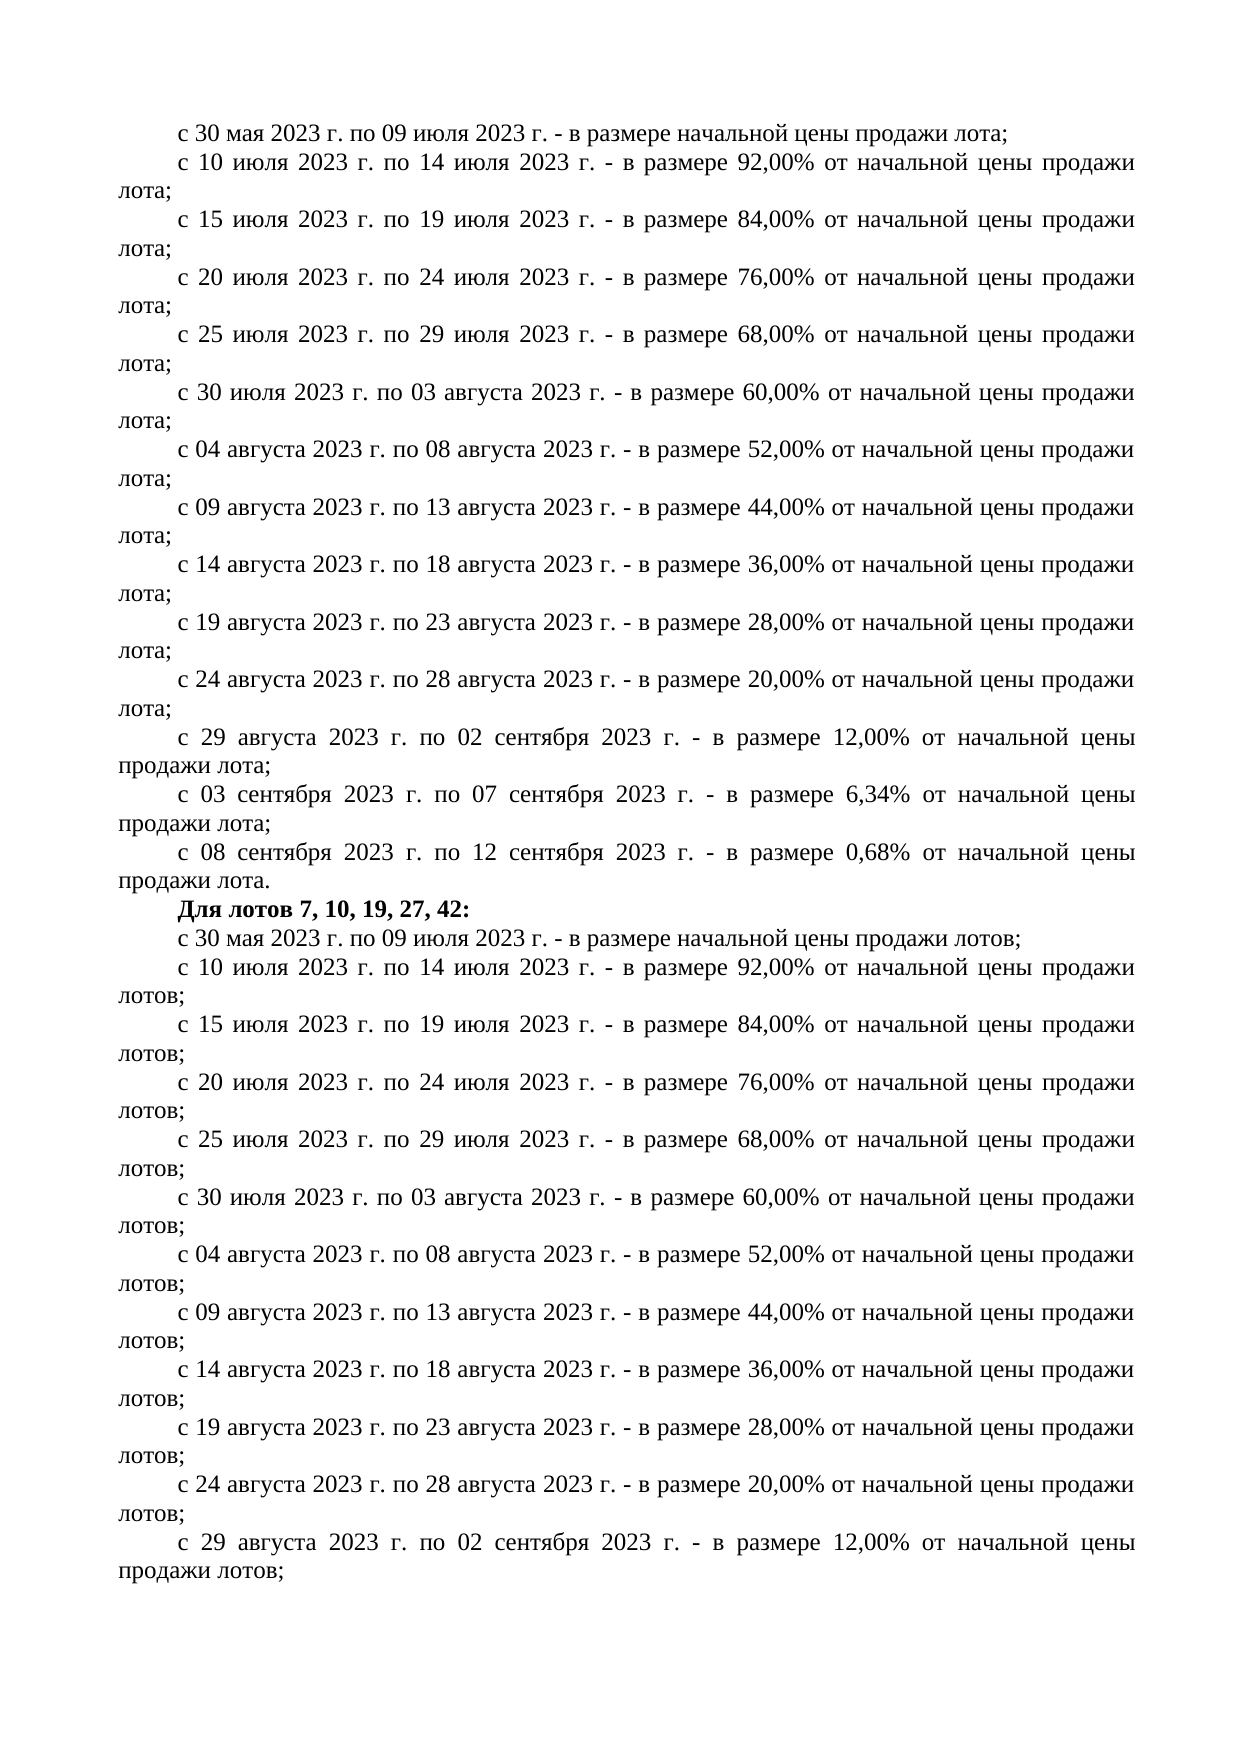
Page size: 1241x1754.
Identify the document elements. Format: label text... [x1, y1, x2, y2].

text с 10 июля 2023 г. по 14 июля 2023 г. - в размере 92,00% от начальной цены продажи лота; [118, 147, 1137, 204]
text с 25 июля 2023 г. по 29 июля 2023 г. - в размере 68,00% от начальной цены продажи лота; [118, 319, 1137, 377]
text с 03 сентября 2023 г. по 07 сентября 2023 г. - в размере 6,34% от начальной цены продажи лота; [118, 779, 1137, 837]
text с 04 августа 2023 г. по 08 августа 2023 г. - в размере 52,00% от начальной цены продажи лота; [118, 434, 1137, 492]
text с 14 августа 2023 г. по 18 августа 2023 г. - в размере 36,00% от начальной цены продажи лотов; [118, 1354, 1137, 1412]
text с 09 августа 2023 г. по 13 августа 2023 г. - в размере 44,00% от начальной цены продажи лота; [118, 492, 1137, 549]
text Для лотов 7, 10, 19, 27, 42: [118, 894, 1137, 923]
text с 08 сентября 2023 г. по 12 сентября 2023 г. - в размере 0,68% от начальной цены продажи лота. [118, 837, 1137, 894]
text с 20 июля 2023 г. по 24 июля 2023 г. - в размере 76,00% от начальной цены продажи лотов; [118, 1067, 1137, 1124]
text с 15 июля 2023 г. по 19 июля 2023 г. - в размере 84,00% от начальной цены продажи лотов; [118, 1009, 1137, 1067]
text с 25 июля 2023 г. по 29 июля 2023 г. - в размере 68,00% от начальной цены продажи лотов; [118, 1124, 1137, 1182]
text с 30 мая 2023 г. по 09 июля 2023 г. - в размере начальной цены продажи лота; [118, 118, 1137, 147]
text с 10 июля 2023 г. по 14 июля 2023 г. - в размере 92,00% от начальной цены продажи лотов; [118, 952, 1137, 1009]
text с 30 мая 2023 г. по 09 июля 2023 г. - в размере начальной цены продажи лотов; [118, 923, 1137, 952]
text с 24 августа 2023 г. по 28 августа 2023 г. - в размере 20,00% от начальной цены продажи лота; [118, 664, 1137, 722]
text с 24 августа 2023 г. по 28 августа 2023 г. - в размере 20,00% от начальной цены продажи лотов; [118, 1469, 1137, 1527]
text с 09 августа 2023 г. по 13 августа 2023 г. - в размере 44,00% от начальной цены продажи лотов; [118, 1297, 1137, 1354]
text с 19 августа 2023 г. по 23 августа 2023 г. - в размере 28,00% от начальной цены продажи лотов; [118, 1412, 1137, 1469]
text с 15 июля 2023 г. по 19 июля 2023 г. - в размере 84,00% от начальной цены продажи лота; [118, 204, 1137, 262]
text с 30 июля 2023 г. по 03 августа 2023 г. - в размере 60,00% от начальной цены продажи лотов; [118, 1182, 1137, 1239]
text с 20 июля 2023 г. по 24 июля 2023 г. - в размере 76,00% от начальной цены продажи лота; [118, 262, 1137, 319]
text с 30 июля 2023 г. по 03 августа 2023 г. - в размере 60,00% от начальной цены продажи лота; [118, 377, 1137, 434]
text с 14 августа 2023 г. по 18 августа 2023 г. - в размере 36,00% от начальной цены продажи лота; [118, 549, 1137, 607]
text с 29 августа 2023 г. по 02 сентября 2023 г. - в размере 12,00% от начальной цены продажи лота; [118, 722, 1137, 779]
text с 29 августа 2023 г. по 02 сентября 2023 г. - в размере 12,00% от начальной цены продажи лотов; [118, 1527, 1137, 1584]
text с 19 августа 2023 г. по 23 августа 2023 г. - в размере 28,00% от начальной цены продажи лота; [118, 607, 1137, 664]
text с 04 августа 2023 г. по 08 августа 2023 г. - в размере 52,00% от начальной цены продажи лотов; [118, 1239, 1137, 1297]
